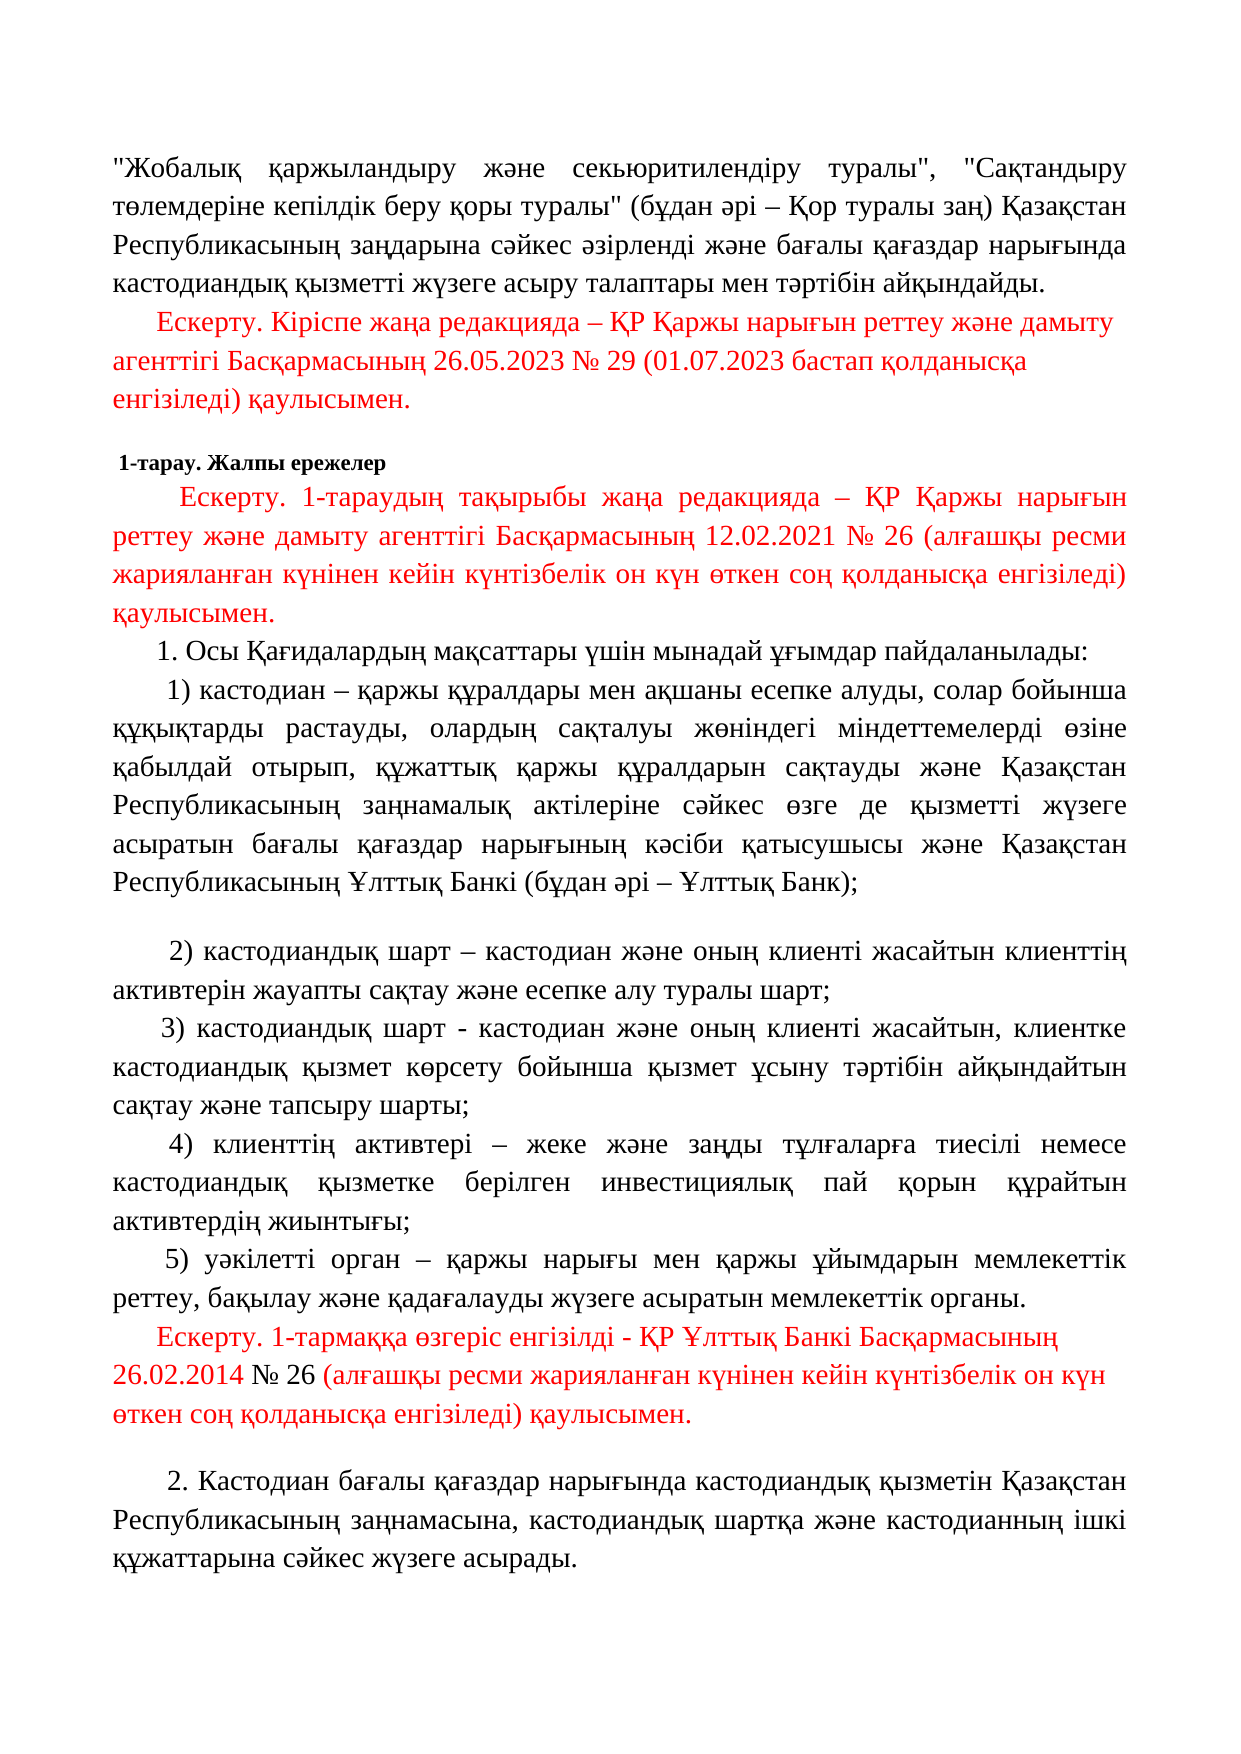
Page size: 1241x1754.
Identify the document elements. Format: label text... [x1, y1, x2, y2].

text 3) кастодиандық шарт - кастодиан және оның клиенті жасайтын, клиентке кастодиандық қызмет көрсету бойынша қызмет ұсыну тәртібін айқындайтын сақтау және тапсыру шарты; [112, 1010, 1128, 1121]
text 1. Осы Қағидалардың мақсаттары үшін мынадай ұғымдар пайдаланылады: [112, 633, 1128, 667]
text Ескерту. Кіріспе жаңа редакцияда – ҚР Қаржы нарығын реттеу және дамыту агенттігі Басқармасының 26.05.2023 № 29 (01.07.2023 бастап қолданысқа енгізіледі) қаулысымен. [112, 304, 1128, 445]
text 5) уәкілетті орган – қаржы нарығы мен қаржы ұйымдарын мемлекеттік реттеу, бақылау және қадағалауды жүзеге асыратын мемлекеттік органы. [112, 1242, 1128, 1314]
text 1) кастодиан – қаржы құралдары мен ақшаны есепке алуды, солар бойынша құқықтарды растауды, олардың сақталуы жөніндегі міндеттемелерді өзіне қабылдай отырып, құжаттық қаржы құралдарын сақтауды және Қазақстан Республикасының заңнамалық актілеріне сәйкес өзге де қызметті жүзеге асыратын бағалы қағаздар нарығының кәсіби қатысушысы және Қазақстан Республикасының Ұлттық Банкі (бұдан әрі – Ұлттық Банк); [112, 672, 1128, 898]
text 2) кастодиандық шарт – кастодиан және оның клиенті жасайтын клиенттің активтерін жауапты сақтау және есепке алу туралы шарт; [112, 933, 1128, 1005]
text 1-тарау. Жалпы ережелер [112, 449, 1128, 475]
text Ескерту. 1-тараудың тақырыбы жаңа редакцияда – ҚР Қаржы нарығын реттеу және дамыту агенттігі Басқармасының 12.02.2021 № 26 (алғашқы ресми жарияланған күнінен кейін күнтізбелік он күн өткен соң қолданысқа енгізіледі) қаулысымен. [112, 479, 1128, 628]
text 4) клиенттің активтері – жеке және заңды тұлғаларға тиесілі немесе кастодиандық қызметке берілген инвестициялық пай қорын құрайтын активтердің жиынтығы; [112, 1126, 1128, 1237]
